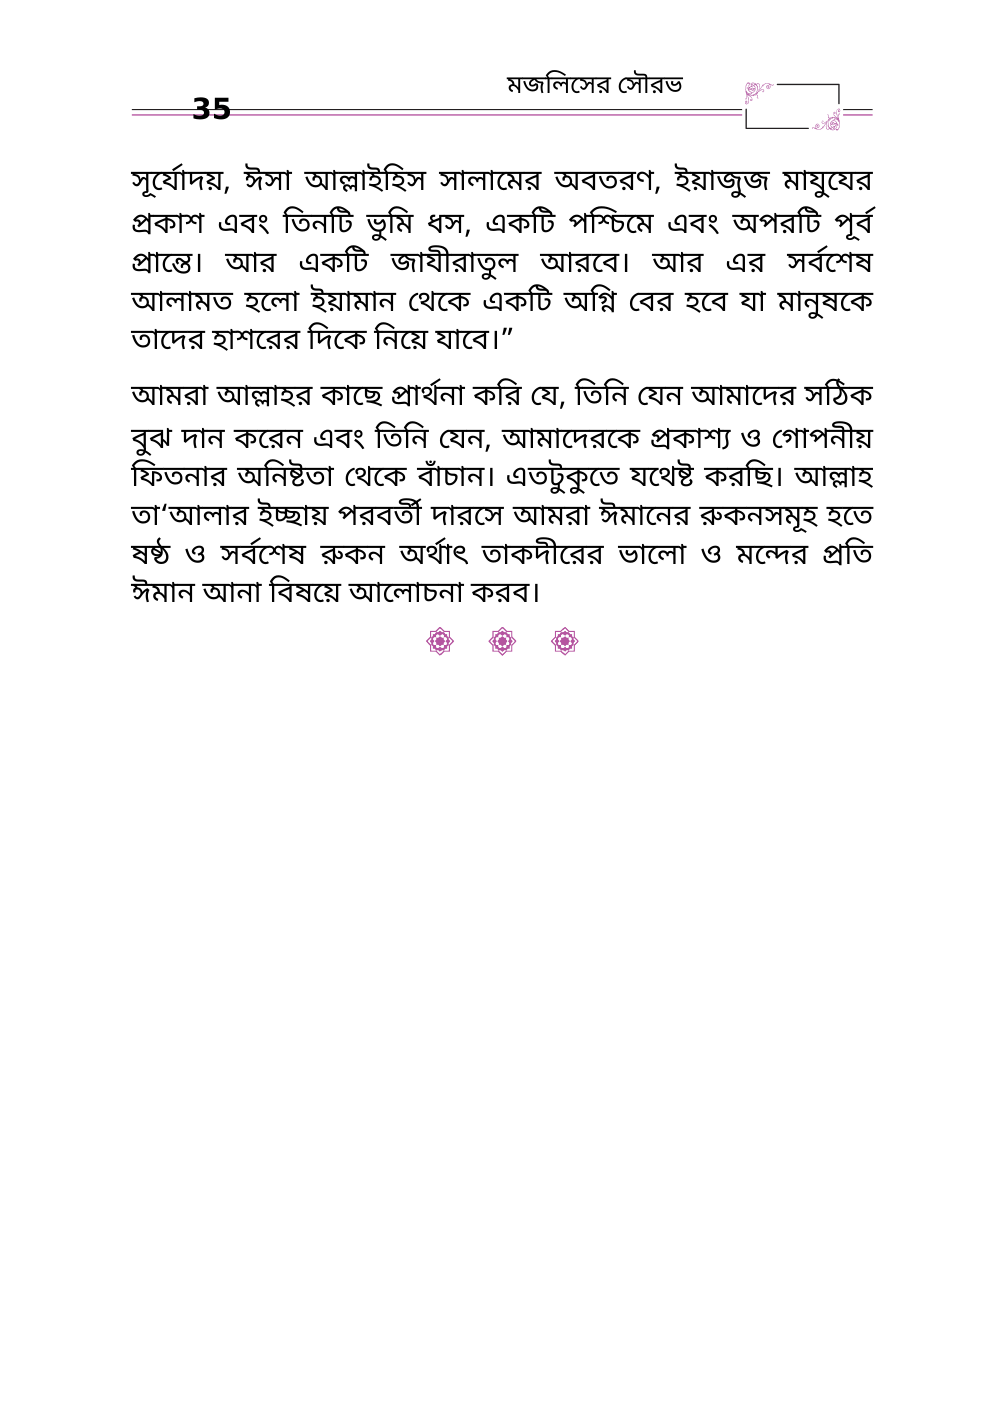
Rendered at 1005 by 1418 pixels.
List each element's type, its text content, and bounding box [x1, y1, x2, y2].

picture [425, 627, 579, 656]
picture [653, 82, 660, 90]
picture [600, 82, 607, 90]
picture [131, 79, 873, 131]
text আমরা আল্লাহর কাছে প্রার্থনা করি যে, তিনি যেন আমাদের সঠিক বুঝ দান করেন এবং তিনি যেন, আমাদেরকে প্রকাশ্য ও গোপনীয় ফিতনার অনিষ্টতা থেকে বাঁচান। এতটুকুতে যথেষ্ট করছি। আল্লাহ তা‘আলার ইচ্ছায় পরবর্তী দারসে আমরা ঈমানের রুকনসমূহ হতে ষষ্ঠ ও সর্বশেষ রুকন অর্থাৎ তাকদীরের ভালো ও মন্দের প্রতি ঈমান আনা বিষয়ে আলোচনা করব। [131, 374, 873, 614]
picture [511, 79, 518, 87]
